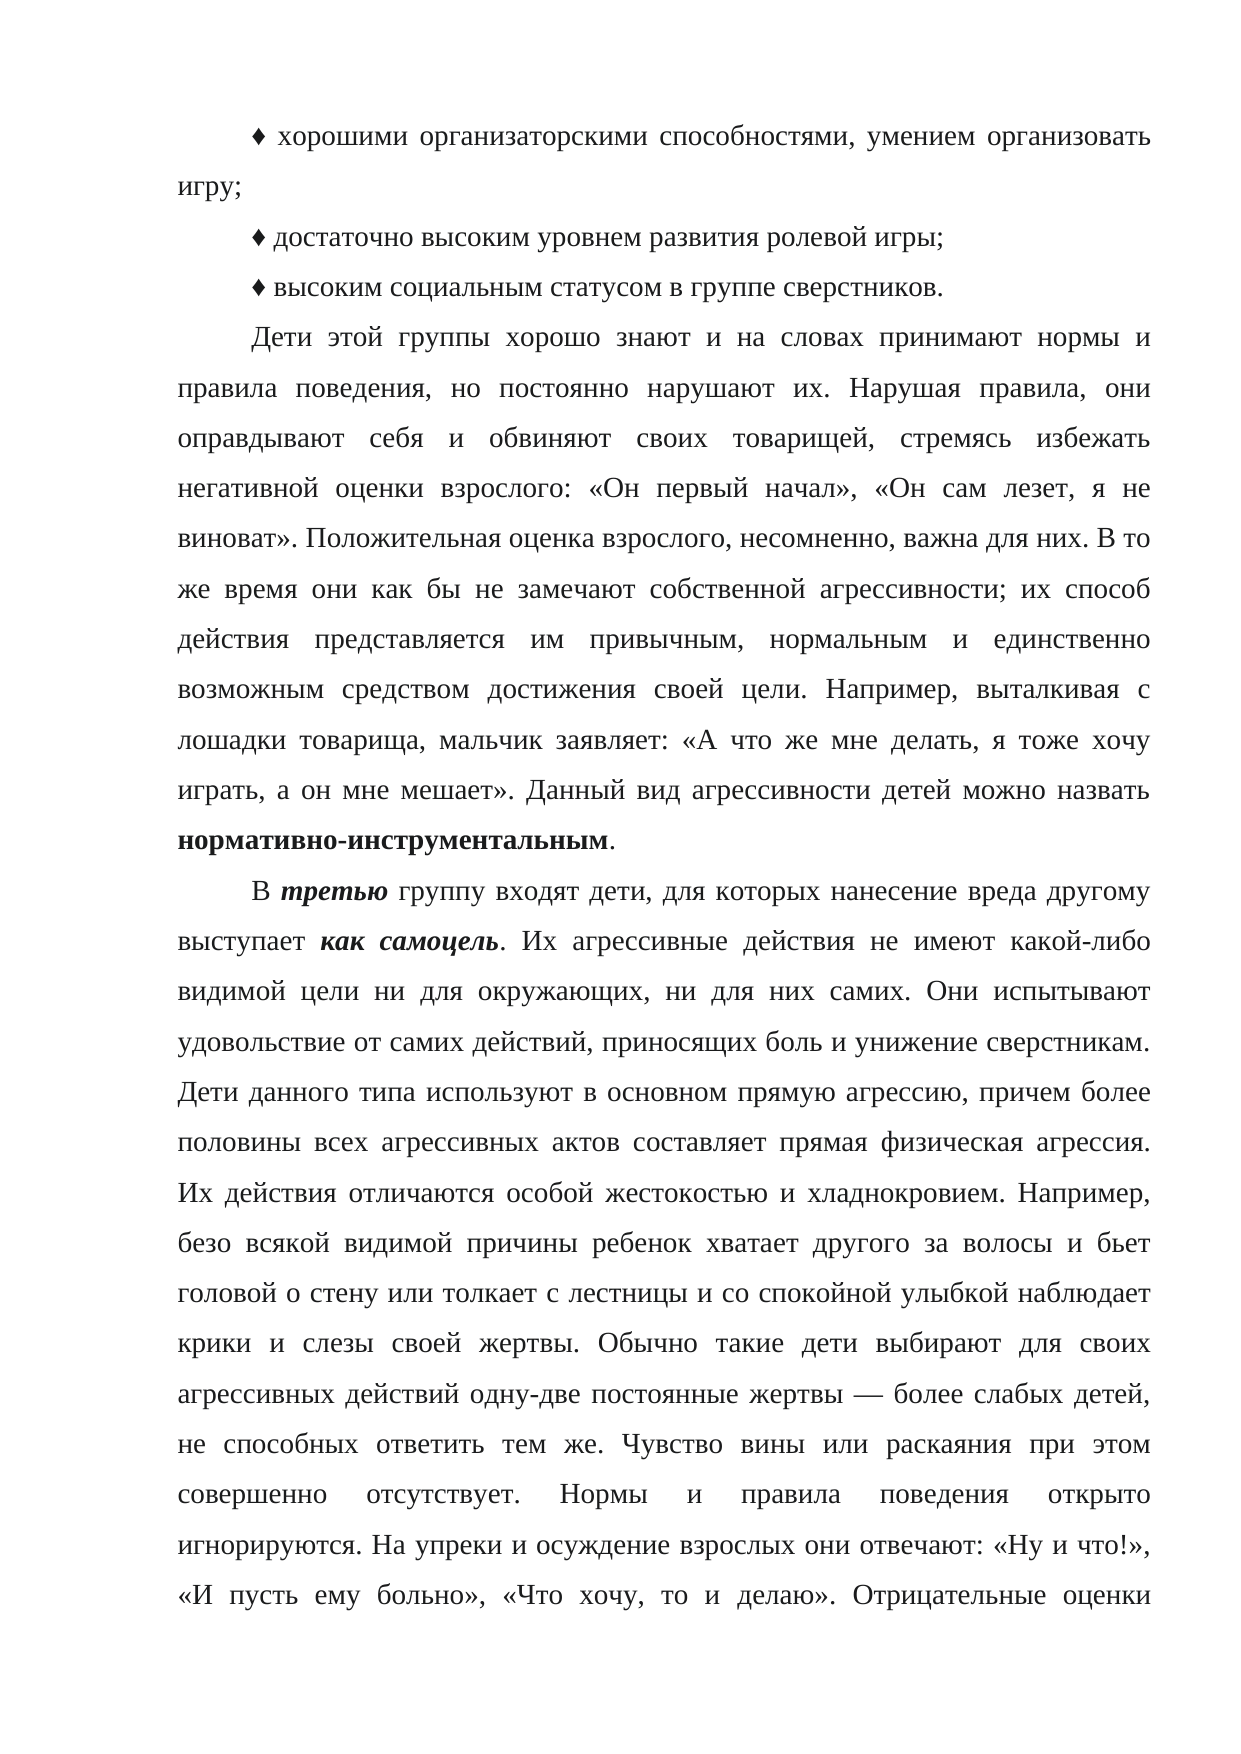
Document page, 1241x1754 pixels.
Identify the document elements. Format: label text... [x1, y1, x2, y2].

text Дети этой группы хорошо знают и на словах принимают нормы и правила поведения, но постоянно нарушают их. Нарушая правила, они оправдывают себя и обвиняют своих товарищей, стремясь избежать негативной оценки взрослого: «Он первый начал», «Он сам лезет, я не виноват». Положительная оценка взрослого, несомненно, важна для них. В то же время они как бы не замечают собственной агрессивности; их способ действия представляется им привычным, нормальным и единственно возможным средством достижения своей цели. Например, выталкивая с лошадки товарища, мальчик заявляет: «А что же мне делать, я тоже хочу играть, а он мне мешает». Данный вид агрессивности детей можно назвать нормативно-инструментальным. [177, 319, 1152, 856]
text ♦ хорошими организаторскими способностями, умением организовать игру; [177, 118, 1152, 202]
text ♦ высоким социальным статусом в группе сверстников. [177, 269, 1152, 303]
text ♦ достаточно высоким уровнем развития ролевой игры; [177, 219, 1152, 252]
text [177, 873, 1152, 1611]
